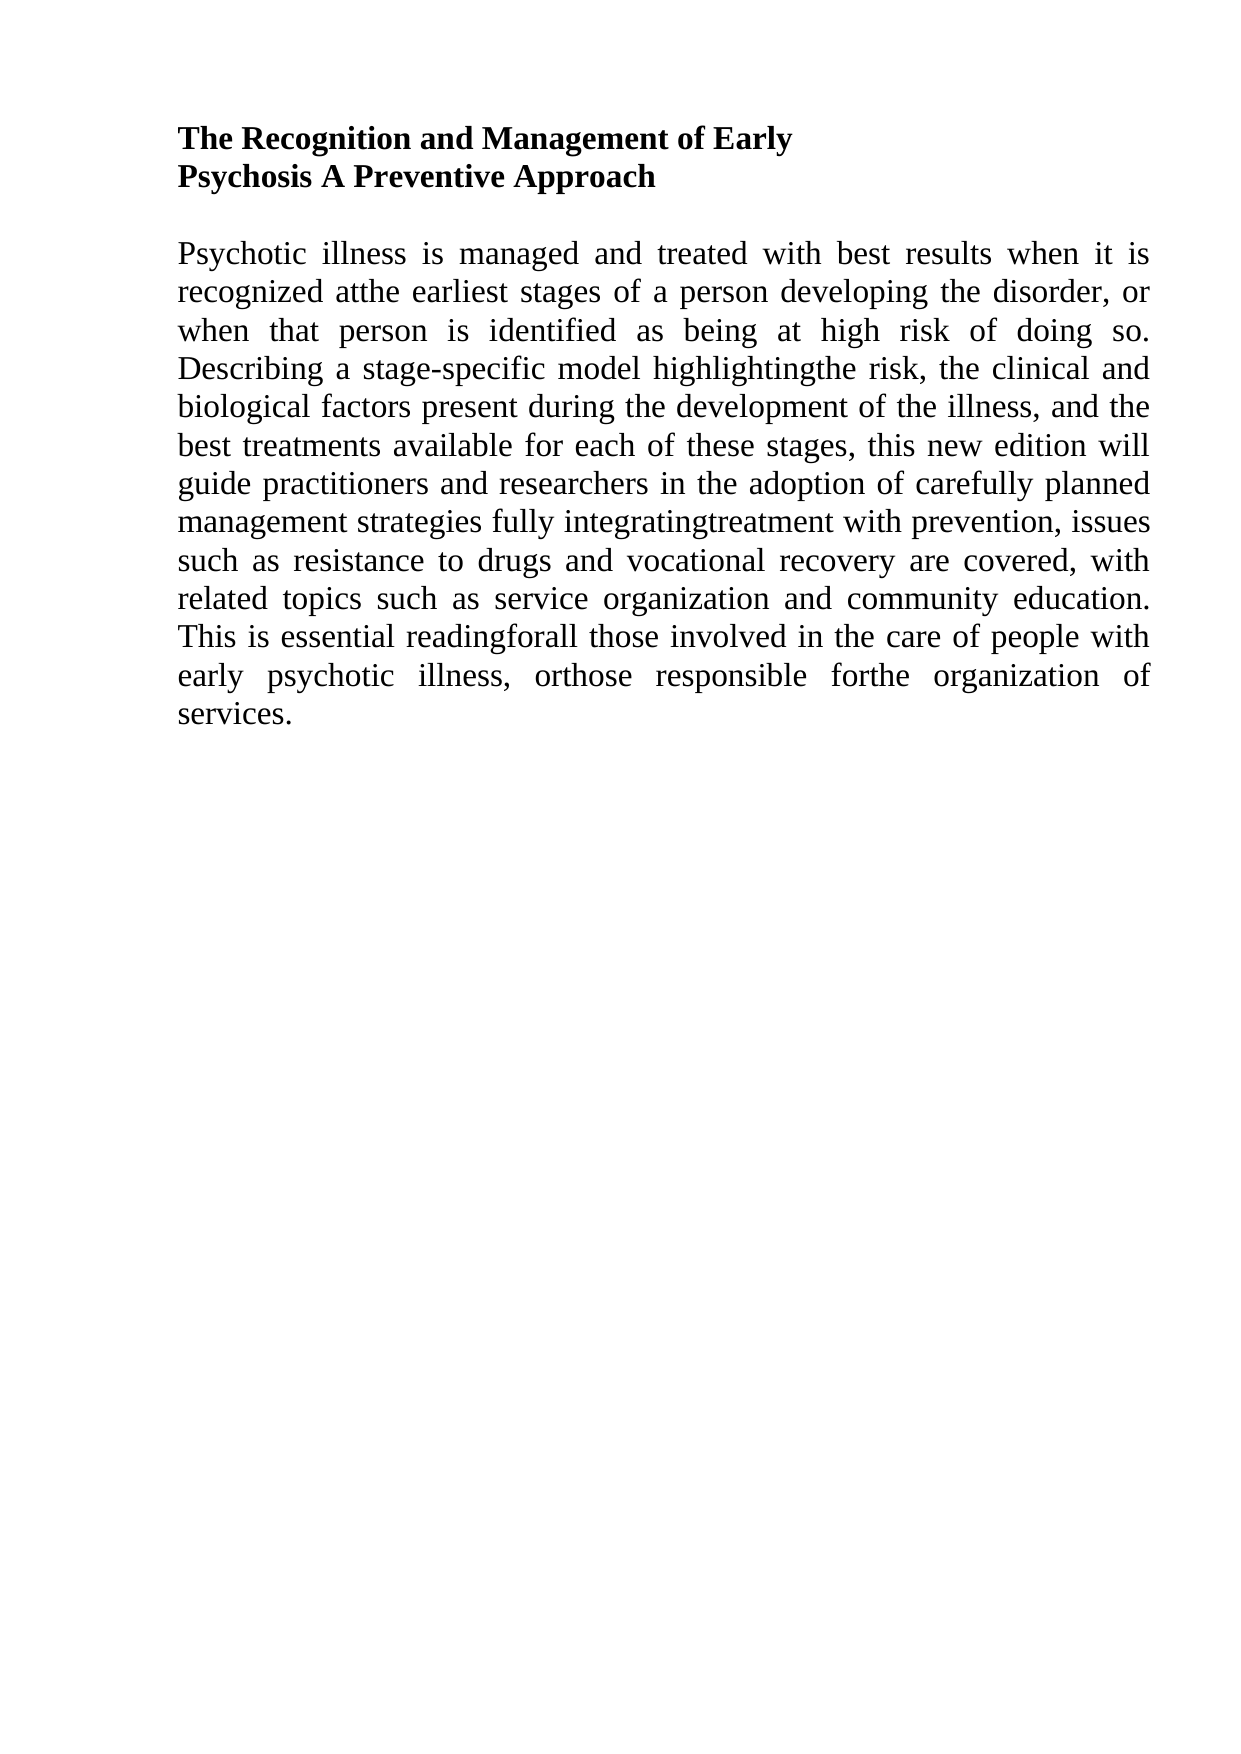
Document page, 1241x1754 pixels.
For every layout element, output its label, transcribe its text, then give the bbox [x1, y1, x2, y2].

text Psychotic illness is managed and treated with best results when it is recognized atthe earliest stages of a person developing the disorder, or when that person is identified as being at high risk of doing so. Describing a stage-specific model highlightingthe risk, the clinical and biological factors present during the development of the illness, and the best treatments available for each of these stages, this new edition will guide practitioners and researchers in the adoption of carefully planned management strategies fully integratingtreatment with prevention, issues such as resistance to drugs and vocational recovery are covered, with related topics such as service organization and community education. This is essential readingforall those involved in the care of people with early psychotic illness, orthose responsible forthe organization of services. [177, 233, 1152, 731]
text Psychosis A Preventive Approach [177, 156, 1152, 195]
text The Recognition and Management of Early [177, 118, 1152, 156]
